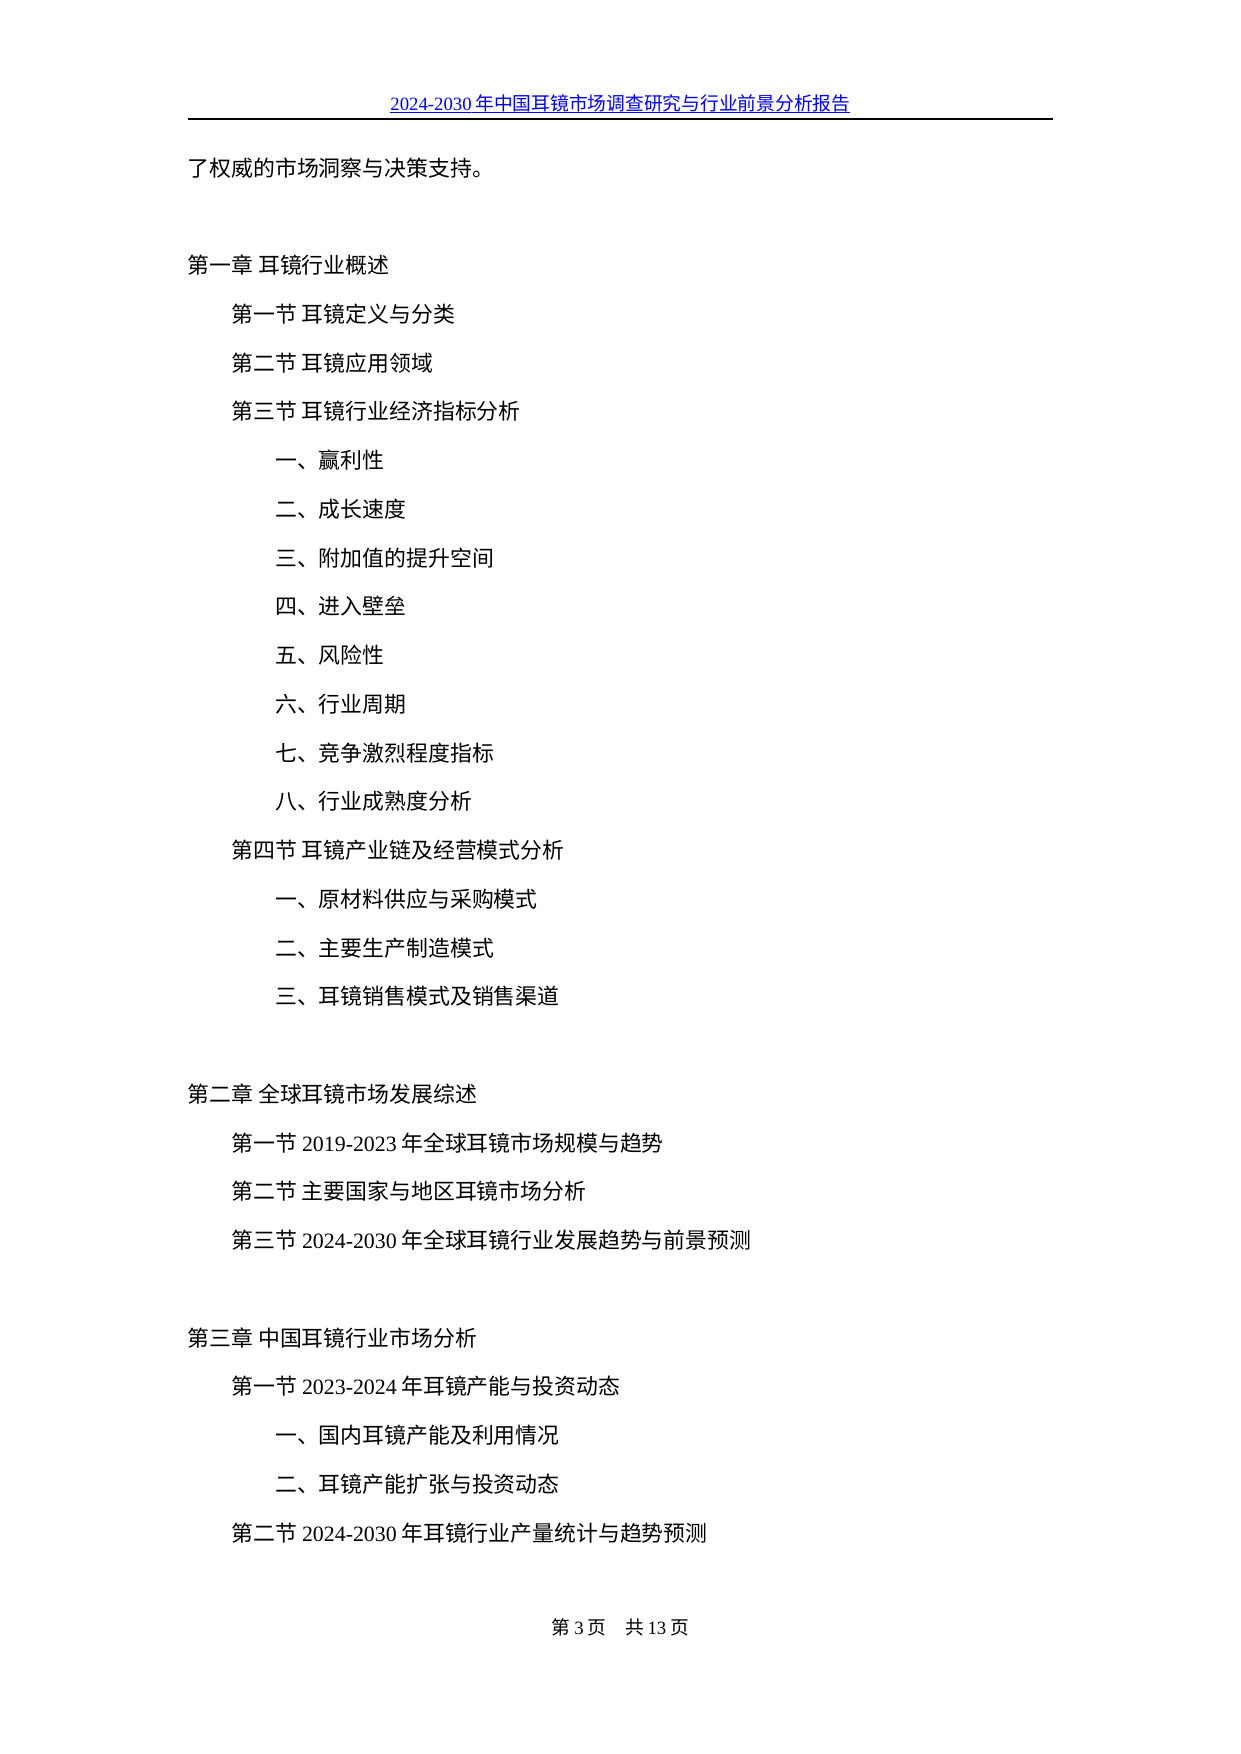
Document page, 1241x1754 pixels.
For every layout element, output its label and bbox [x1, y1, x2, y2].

text [187, 150, 1053, 1548]
